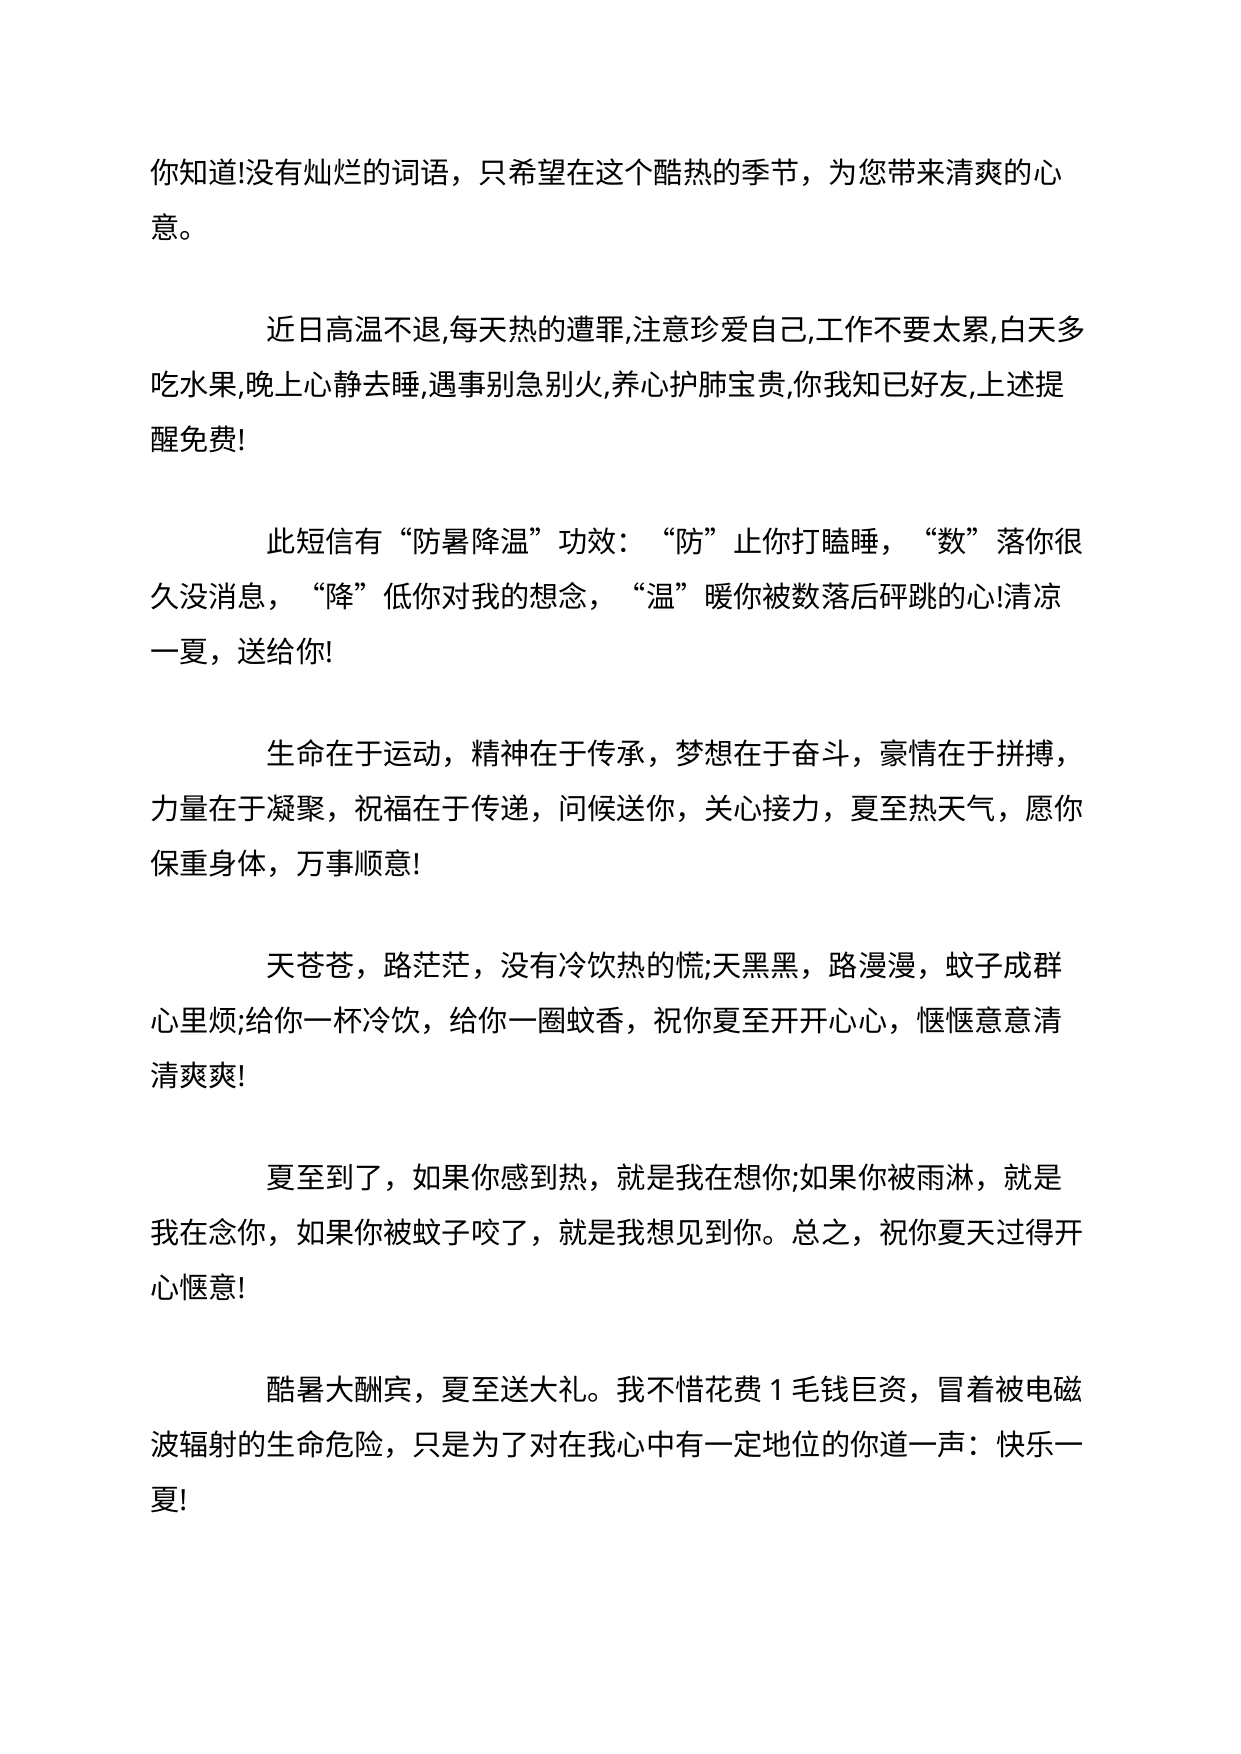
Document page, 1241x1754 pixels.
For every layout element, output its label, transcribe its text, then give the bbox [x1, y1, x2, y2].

text 生命在于运动，精神在于传承，梦想在于奋斗，豪情在于拼搏，力量在于凝聚，祝福在于传递，问候送你，关心接力，夏至热天气，愿你保重身体，万事顺意! [150, 731, 1090, 883]
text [150, 150, 1090, 247]
text 近日高温不退,每天热的遭罪,注意珍爱自己,工作不要太累,白天多吃水果,晚上心静去睡,遇事别急别火,养心护肺宝贵,你我知已好友,上述提醒免费! [150, 307, 1090, 459]
text 此短信有“防暑降温”功效：“防”止你打瞌睡，“数”落你很久没消息，“降”低你对我的想念，“温”暖你被数落后砰跳的心!清凉一夏，送给你! [150, 519, 1090, 671]
text 天苍苍，路茫茫，没有冷饮热的慌;天黑黑，路漫漫，蚊子成群心里烦;给你一杯冷饮，给你一圈蚊香，祝你夏至开开心心，惬惬意意清清爽爽! [150, 942, 1090, 1095]
text 夏至到了，如果你感到热，就是我在想你;如果你被雨淋，就是我在念你，如果你被蚊子咬了，就是我想见到你。总之，祝你夏天过得开心惬意! [150, 1154, 1090, 1307]
text 酷暑大酬宾，夏至送大礼。我不惜花费1毛钱巨资，冒着被电磁波辐射的生命危险，只是为了对在我心中有一定地位的你道一声：快乐一夏! [150, 1366, 1090, 1518]
